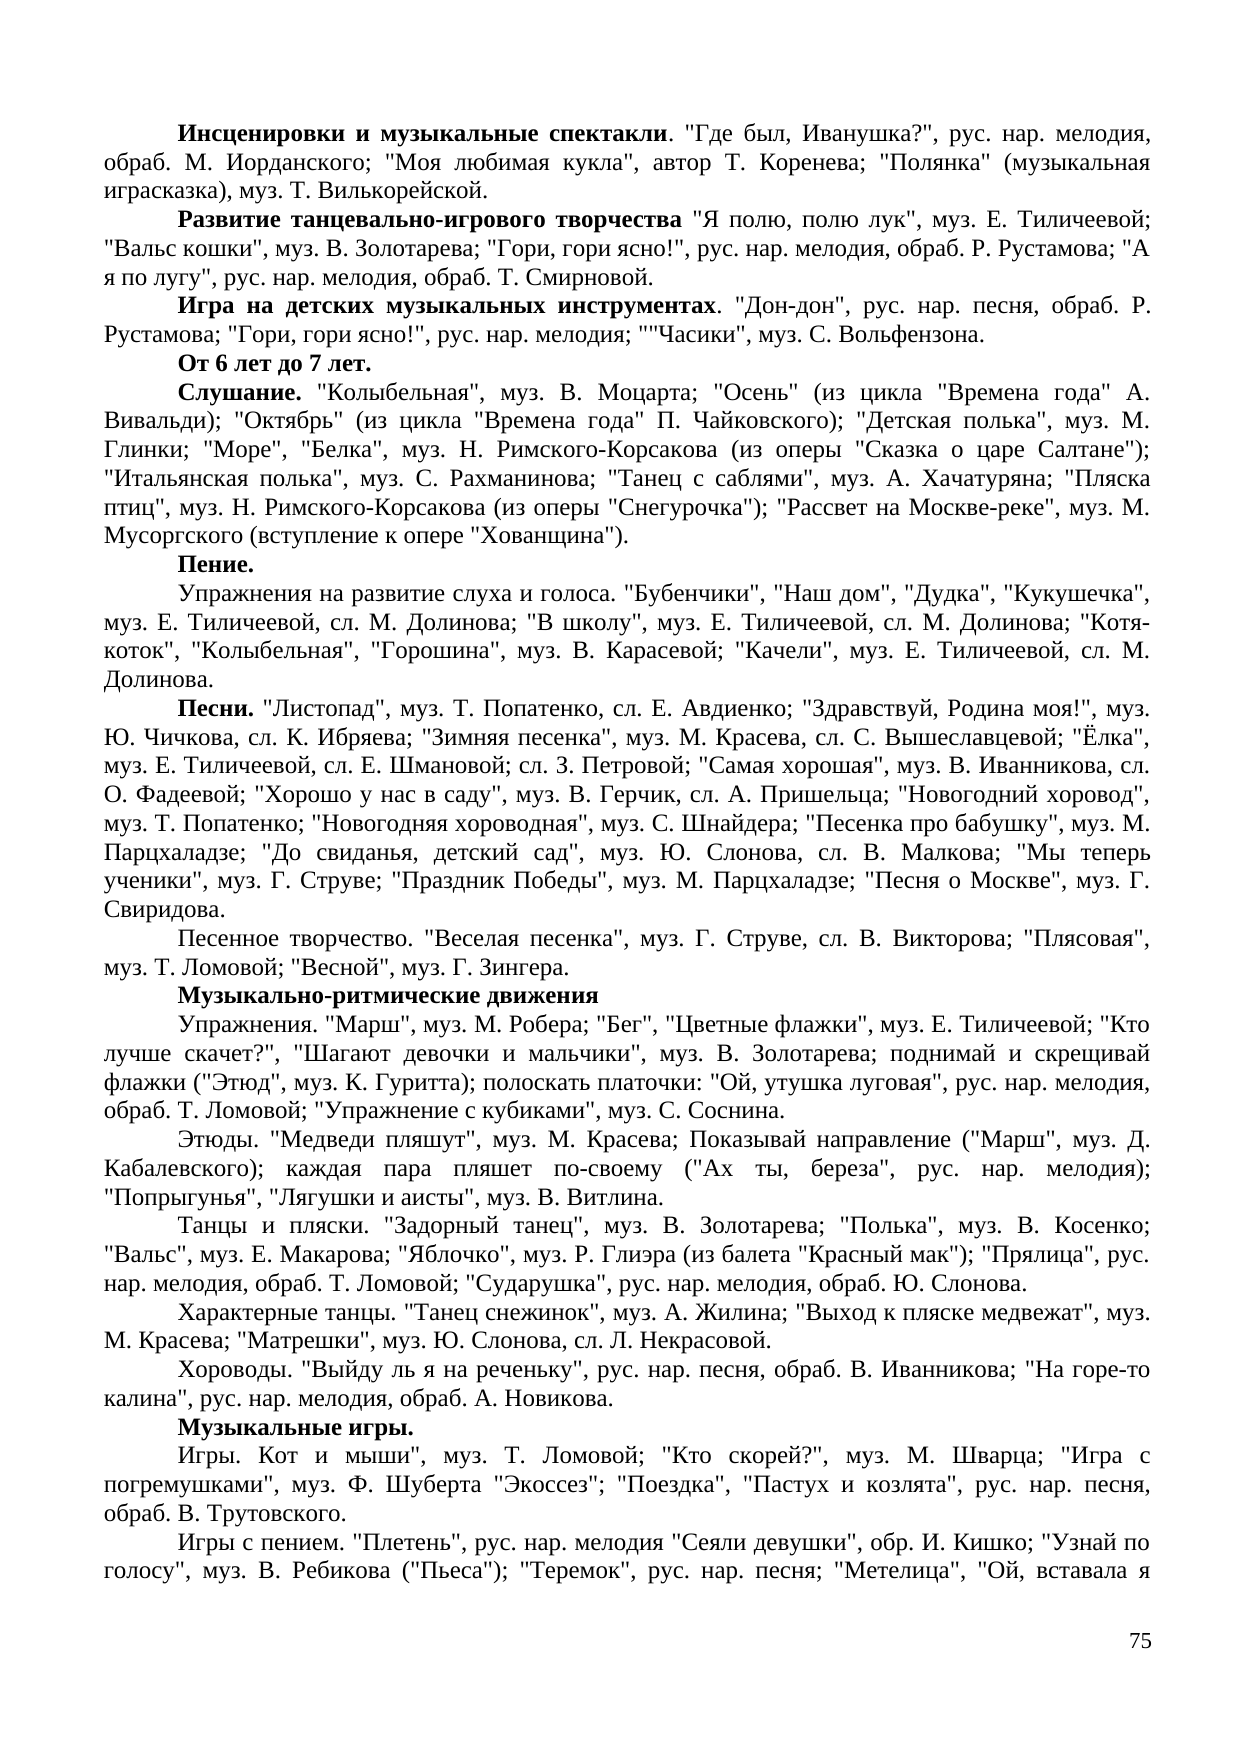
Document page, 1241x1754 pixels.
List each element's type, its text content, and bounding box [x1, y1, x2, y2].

text Песни. "Листопад", муз. Т. Попатенко, сл. Е. Авдиенко; "Здравствуй, Родина моя!", муз. Ю. Чичкова, сл. К. Ибряева; "Зимняя песенка", муз. М. Красева, сл. С. Вышеславцевой; "Ёлка", муз. Е. Тиличеевой, сл. Е. Шмановой; сл. З. Петровой; "Самая хорошая", муз. В. Иванникова, сл. О. Фадеевой; "Хорошо у нас в саду", муз. В. Герчик, сл. А. Пришельца; "Новогодний хоровод", муз. Т. Попатенко; "Новогодняя хороводная", муз. С. Шнайдера; "Песенка про бабушку", муз. М. Парцхаладзе; "До свиданья, детский сад", муз. Ю. Слонова, сл. В. Малкова; "Мы теперь ученики", муз. Г. Струве; "Праздник Победы", муз. М. Парцхаладзе; "Песня о Москве", муз. Г. Свиридова. [103, 693, 1152, 923]
text От 6 лет до 7 лет. [103, 348, 1152, 377]
text Музыкально-ритмические движения [103, 981, 1152, 1009]
text Песенное творчество. "Веселая песенка", муз. Г. Струве, сл. В. Викторова; "Плясовая", муз. Т. Ломовой; "Весной", муз. Г. Зингера. [103, 923, 1152, 981]
text Музыкальные игры. [103, 1412, 1152, 1441]
text Игра на детских музыкальных инструментах. "Дон-дон", рус. нар. песня, обраб. Р. Рустамова; "Гори, гори ясно!", рус. нар. мелодия; ""Часики", муз. С. Вольфензона. [103, 291, 1152, 348]
text Танцы и пляски. "Задорный танец", муз. В. Золотарева; "Полька", муз. В. Косенко; "Вальс", муз. Е. Макарова; "Яблочко", муз. Р. Глиэра (из балета "Красный мак"); "Прялица", рус. нар. мелодия, обраб. Т. Ломовой; "Сударушка", рус. нар. мелодия, обраб. Ю. Слонова. [103, 1211, 1152, 1297]
text Пение. [103, 549, 1152, 578]
text Упражнения. "Марш", муз. М. Робера; "Бег", "Цветные флажки", муз. Е. Тиличеевой; "Кто лучше скачет?", "Шагают девочки и мальчики", муз. В. Золотарева; поднимай и скрещивай флажки ("Этюд", муз. К. Гуритта); полоскать платочки: "Ой, утушка луговая", рус. нар. мелодия, обраб. Т. Ломовой; "Упражнение с кубиками", муз. С. Соснина. [103, 1009, 1152, 1124]
text Слушание. "Колыбельная", муз. В. Моцарта; "Осень" (из цикла "Времена года" А. Вивальди); "Октябрь" (из цикла "Времена года" П. Чайковского); "Детская полька", муз. М. Глинки; "Море", "Белка", муз. Н. Римского-Корсакова (из оперы "Сказка о царе Салтане"); "Итальянская полька", муз. С. Рахманинова; "Танец с саблями", муз. А. Хачатуряна; "Пляска птиц", муз. Н. Римского-Корсакова (из оперы "Снегурочка"); "Рассвет на Москве-реке", муз. М. Мусоргского (вступление к опере "Хованщина"). [103, 377, 1152, 549]
text Хороводы. "Выйду ль я на реченьку", рус. нар. песня, обраб. В. Иванникова; "На горе-то калина", рус. нар. мелодия, обраб. А. Новикова. [103, 1354, 1152, 1412]
text Упражнения на развитие слуха и голоса. "Бубенчики", "Наш дом", "Дудка", "Кукушечка", муз. Е. Тиличеевой, сл. М. Долинова; "В школу", муз. Е. Тиличеевой, сл. М. Долинова; "Котя-коток", "Колыбельная", "Горошина", муз. В. Карасевой; "Качели", муз. Е. Тиличеевой, сл. М. Долинова. [103, 578, 1152, 693]
text Инсценировки и музыкальные спектакли. "Где был, Иванушка?", рус. нар. мелодия, обраб. М. Иорданского; "Моя любимая кукла", автор Т. Коренева; "Полянка" (музыкальная играсказка), муз. Т. Вилькорейской. [103, 118, 1152, 204]
text Этюды. "Медведи пляшут", муз. М. Красева; Показывай направление ("Марш", муз. Д. Кабалевского); каждая пара пляшет по-своему ("Ах ты, береза", рус. нар. мелодия); "Попрыгунья", "Лягушки и аисты", муз. В. Витлина. [103, 1124, 1152, 1211]
text Характерные танцы. "Танец снежинок", муз. А. Жилина; "Выход к пляске медвежат", муз. М. Красева; "Матрешки", муз. Ю. Слонова, сл. Л. Некрасовой. [103, 1297, 1152, 1354]
text Развитие танцевально-игрового творчества "Я полю, полю лук", муз. Е. Тиличеевой; "Вальс кошки", муз. В. Золотарева; "Гори, гори ясно!", рус. нар. мелодия, обраб. Р. Рустамова; "А я по лугу", рус. нар. мелодия, обраб. Т. Смирновой. [103, 204, 1152, 291]
text Игры. Кот и мыши", муз. Т. Ломовой; "Кто скорей?", муз. М. Шварца; "Игра с погремушками", муз. Ф. Шуберта "Экоссез"; "Поездка", "Пастух и козлята", рус. нар. песня, обраб. В. Трутовского. [103, 1441, 1152, 1527]
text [103, 1527, 1152, 1584]
